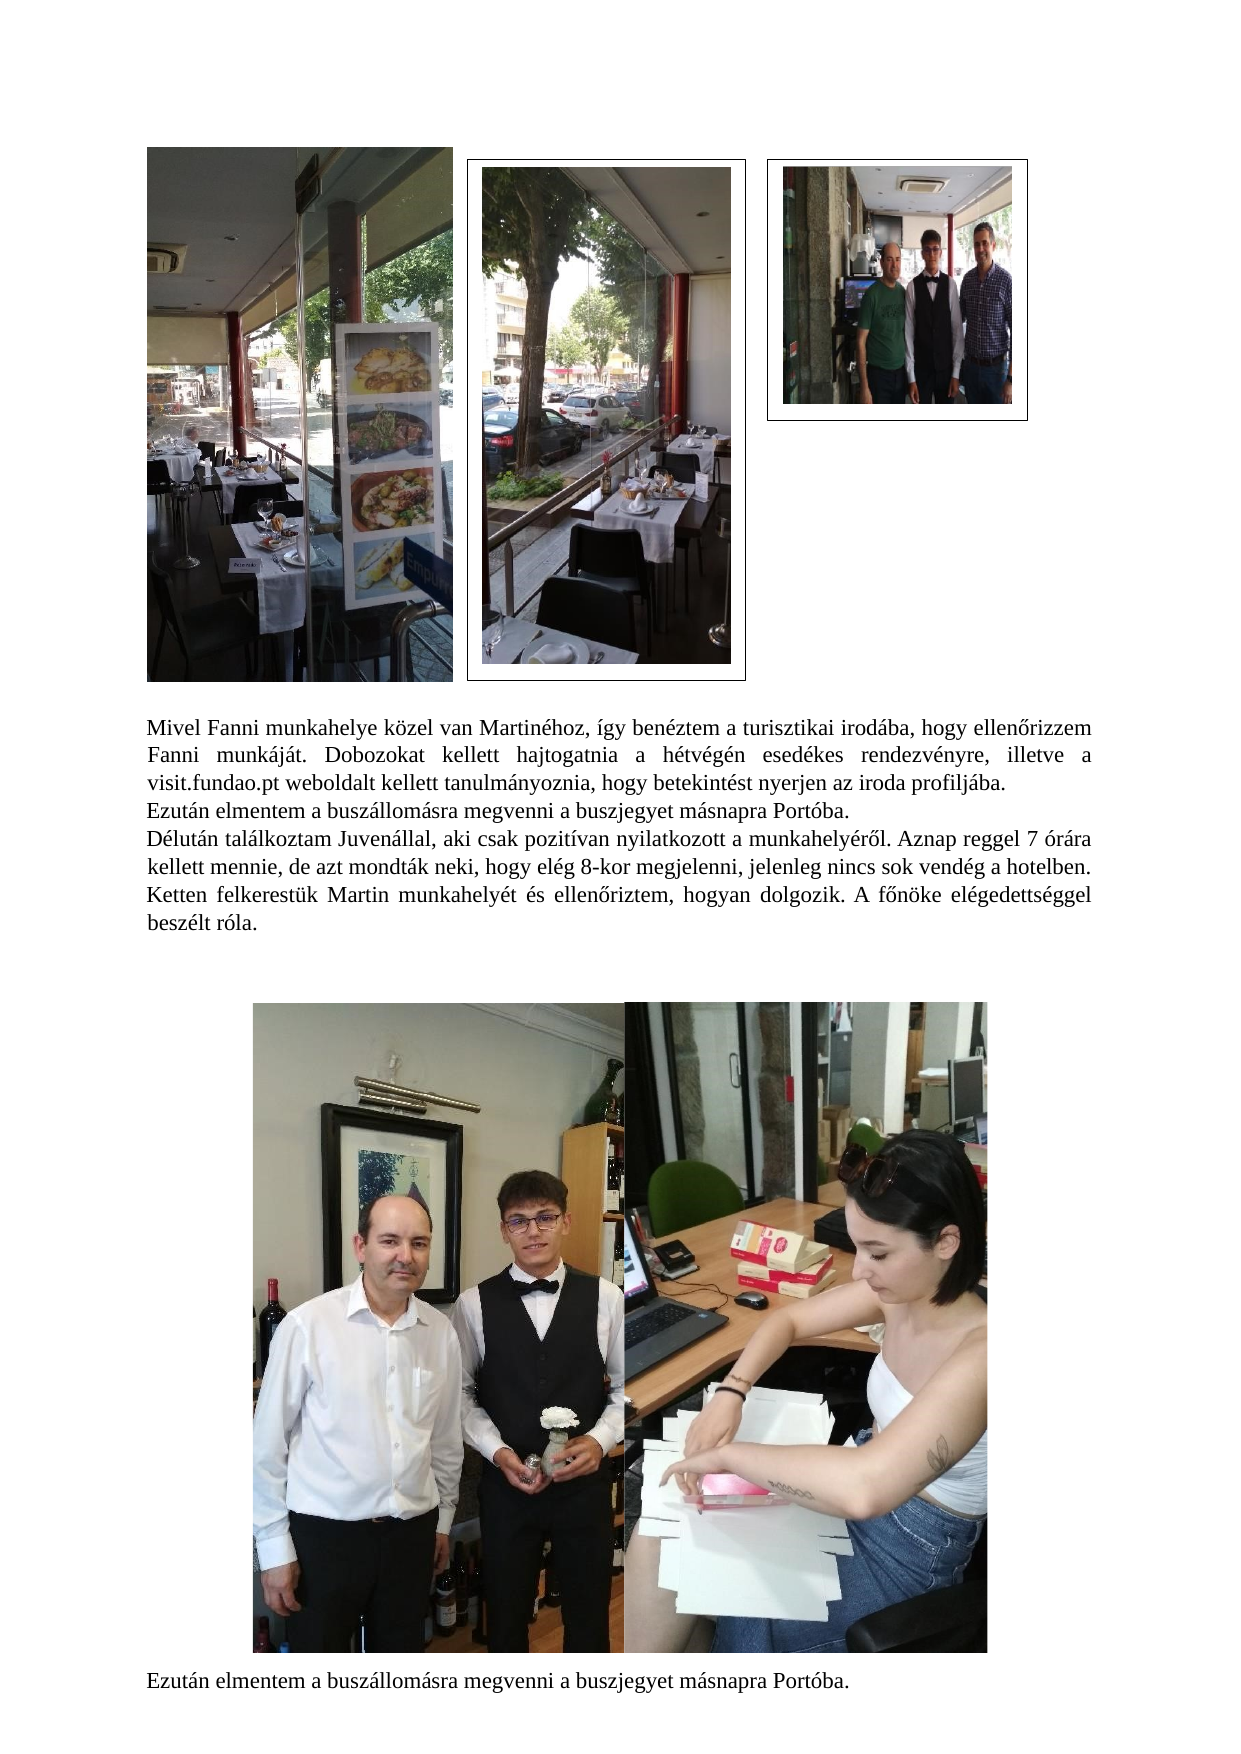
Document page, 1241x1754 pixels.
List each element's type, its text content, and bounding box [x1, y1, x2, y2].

picture [482, 167, 731, 664]
text Ezután elmentem a buszállomásra megvenni a buszjegyet másnapra Portóba. [146, 797, 1093, 824]
text Ezután elmentem a buszállomásra megvenni a buszjegyet másnapra Portóba. [146, 1667, 1093, 1693]
text Délután találkoztam Juvenállal, aki csak pozitívan nyilatkozott a munkahelyéről. Aznap reggel 7 órára kellett mennie, de azt mondták neki, hogy elég 8-kor megjelenni, jelenleg nincs sok vendég a hotelben. [146, 825, 1093, 879]
picture [782, 166, 1012, 404]
picture [252, 1002, 988, 1653]
text Mivel Fanni munkahelye közel van Martinéhoz, így benéztem a turisztikai irodába, hogy ellenőrizzem Fanni munkáját. Dobozokat kellett hajtogatnia a hétvégén esedékes rendezvényre, illetve a visit.fundao.pt weboldalt kellett tanulmányoznia, hogy betekintést nyerjen az iroda profiljába. [146, 714, 1093, 796]
text Ketten felkerestük Martin munkahelyét és ellenőriztem, hogyan dolgozik. A főnöke elégedettséggel beszélt róla. [146, 881, 1093, 935]
picture [147, 147, 453, 682]
